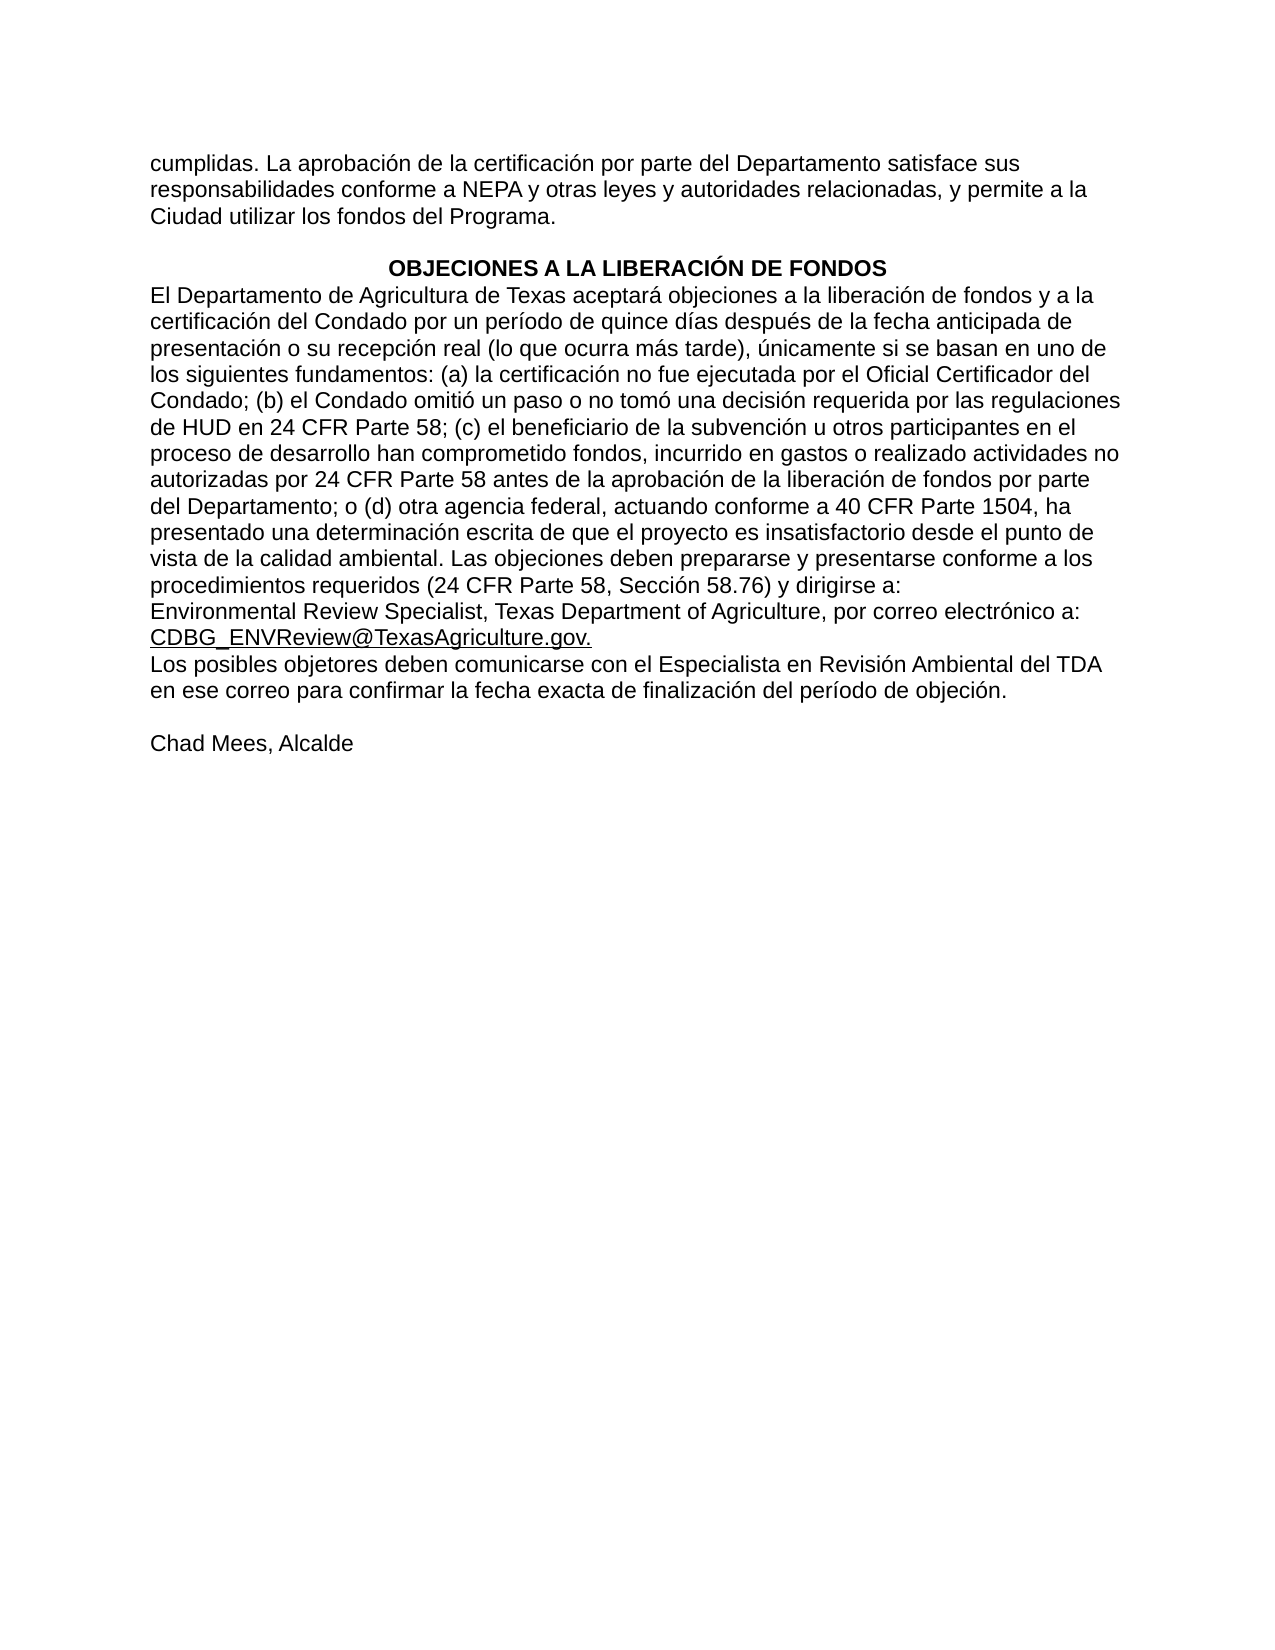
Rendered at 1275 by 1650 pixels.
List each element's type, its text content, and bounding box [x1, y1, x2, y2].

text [150, 150, 1125, 229]
text OBJECIONES A LA LIBERACIÓN DE FONDOS [150, 255, 1125, 282]
text Chad Mees, Alcalde [150, 730, 1125, 756]
text El Departamento de Agricultura de Texas aceptará objeciones a la liberación de fondos y a la certificación del Condado por un período de quince días después de la fecha anticipada de presentación o su recepción real (lo que ocurra más tarde), únicamente si se basan en uno de los siguientes fundamentos: (a) la certificación no fue ejecutada por el Oficial Certificador del Condado; (b) el Condado omitió un paso o no tomó una decisión requerida por las regulaciones de HUD en 24 CFR Parte 58; (c) el beneficiario de la subvención u otros participantes en el proceso de desarrollo han comprometido fondos, incurrido en gastos o realizado actividades no autorizadas por 24 CFR Parte 58 antes de la aprobación de la liberación de fondos por parte del Departamento; o (d) otra agencia federal, actuando conforme a 40 CFR Parte 1504, ha presentado una determinación escrita de que el proyecto es insatisfactorio desde el punto de vista de la calidad ambiental. Las objeciones deben prepararse y presentarse conforme a los procedimientos requeridos (24 CFR Parte 58, Sección 58.76) y dirigirse a: Environmental Review Specialist, Texas Department of Agriculture, por correo electrónico a: CDBG_ENVReview@TexasAgriculture.gov. Los posibles objetores deben comunicarse con el Especialista en Revisión Ambiental del TDA en ese correo para confirmar la fecha exacta de finalización del período de objeción. [150, 282, 1125, 703]
